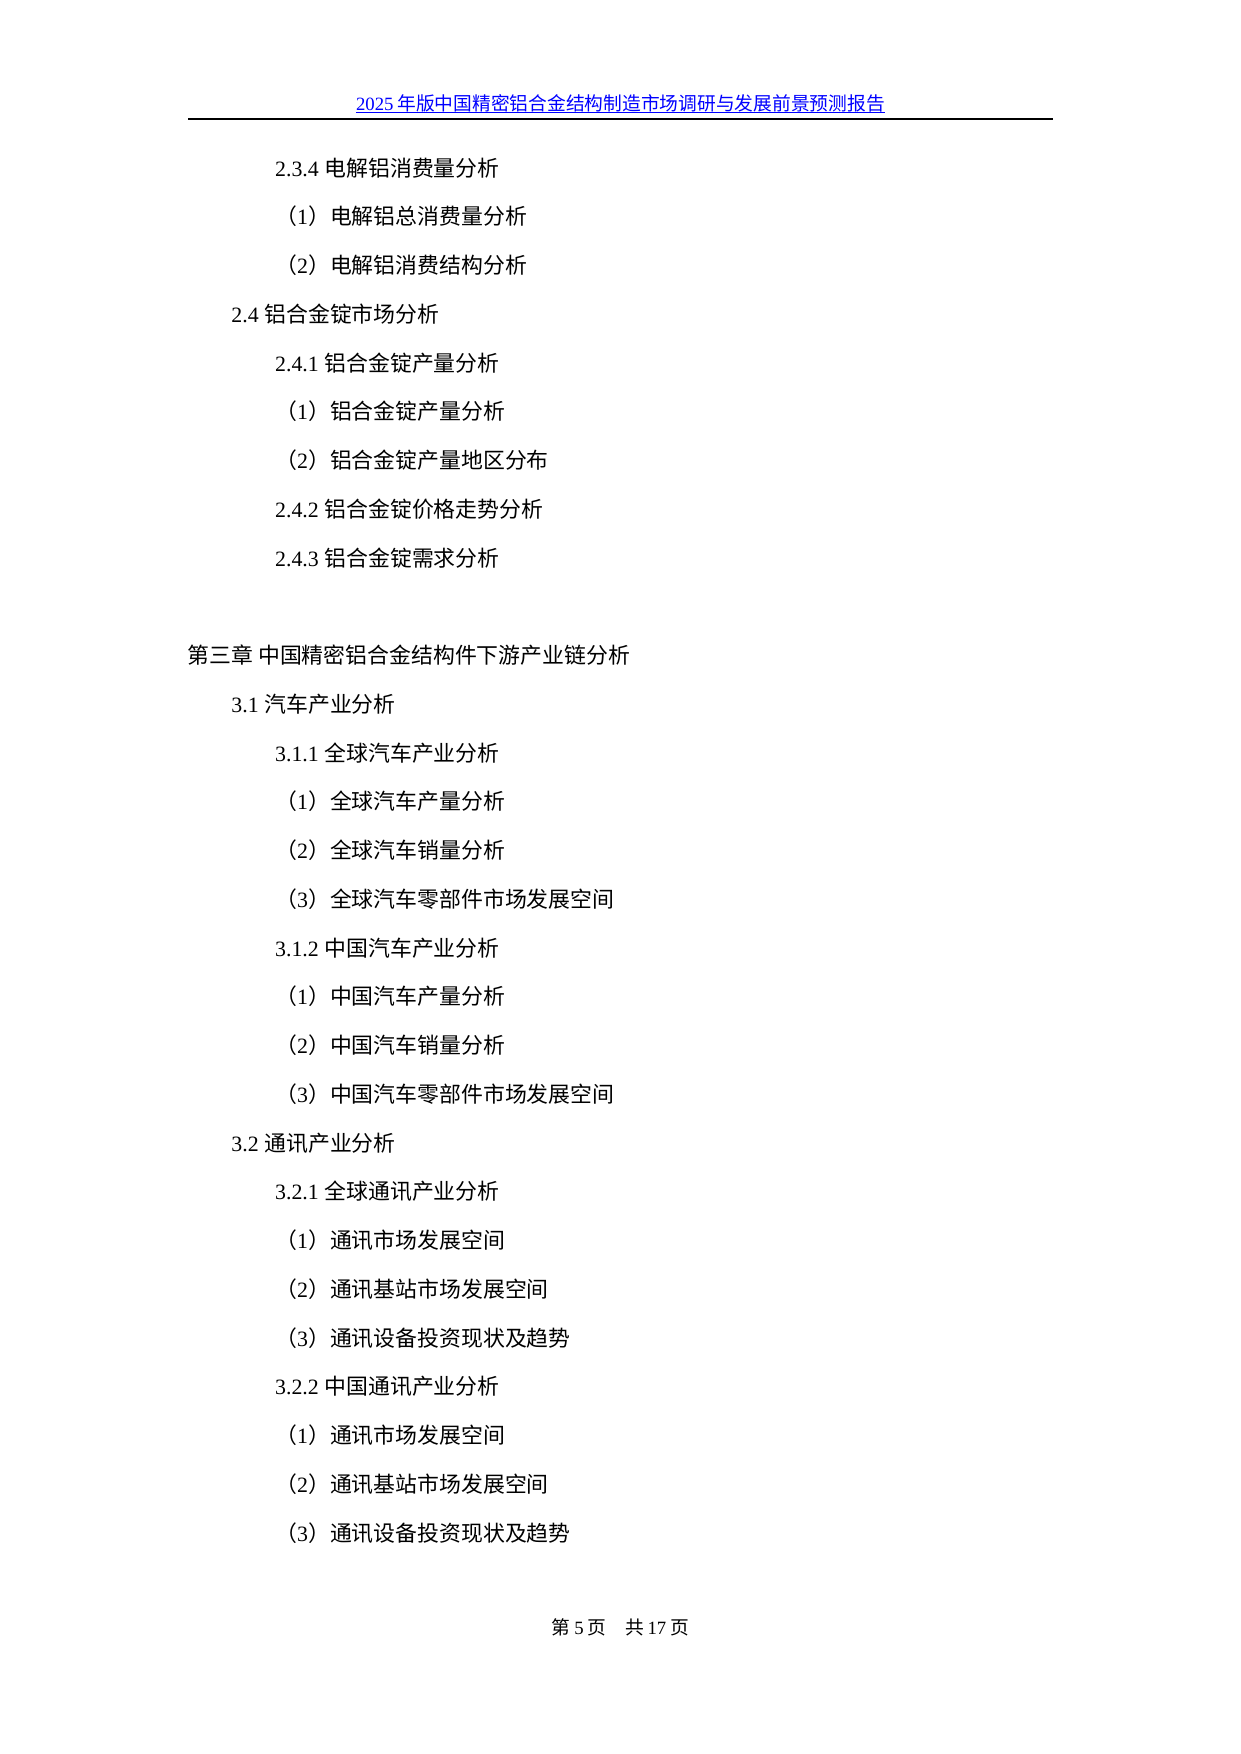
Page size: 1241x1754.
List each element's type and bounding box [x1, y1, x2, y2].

text [187, 150, 1053, 1548]
